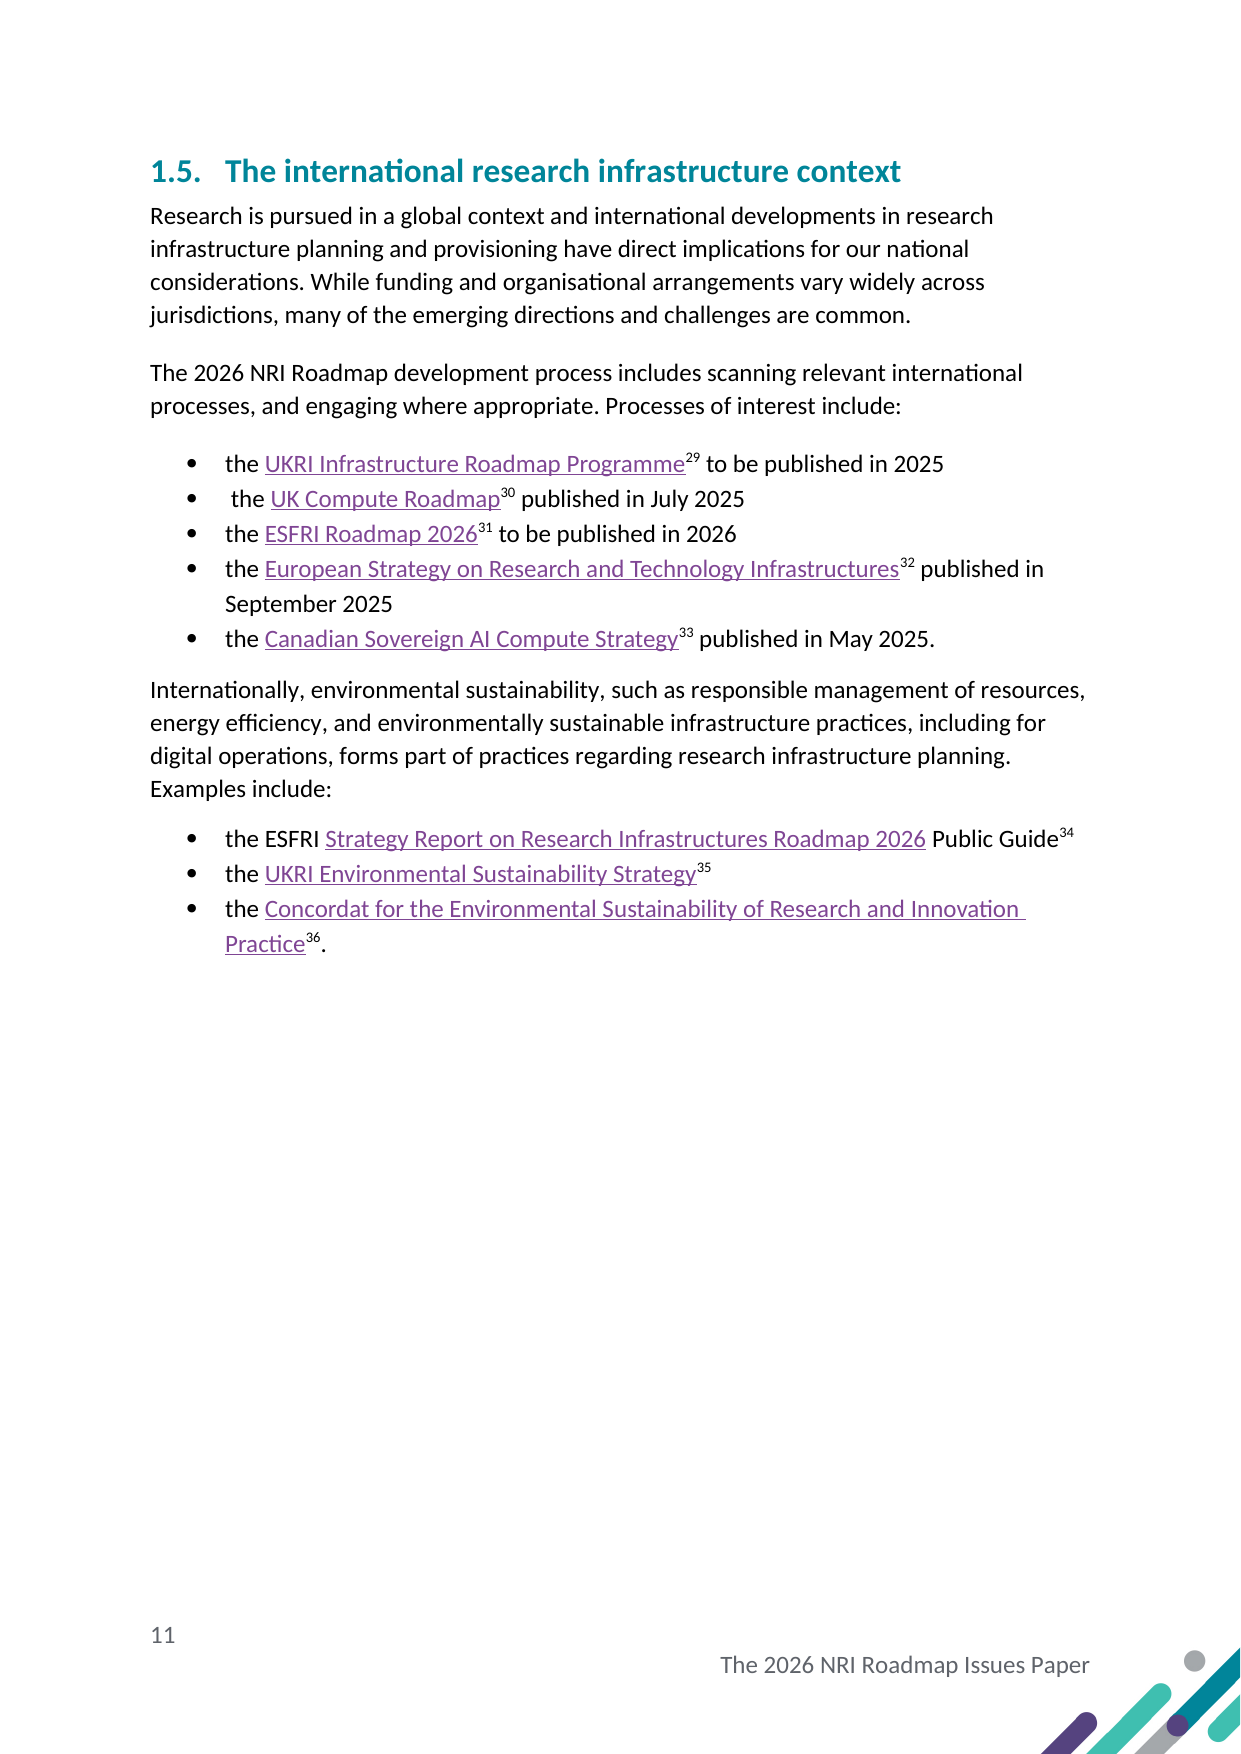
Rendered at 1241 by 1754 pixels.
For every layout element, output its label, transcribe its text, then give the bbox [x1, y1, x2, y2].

list the UKRI Infrastructure Roadmap Programme to be published in 2025 [187, 448, 1090, 478]
list the ESFRI Strategy Report on Research Infrastructures Roadmap 2026 Public Guide [187, 823, 1090, 853]
list the UK Compute Roadmap published in July 2025 [187, 483, 1090, 513]
list the European Strategy on Research and Technology Infrastructures published in September 2025 [187, 553, 1090, 618]
text Research is pursued in a global context and international developments in research infrastructure planning and provisioning have direct implications for our national considerations. While funding and organisational arrangements vary widely across jurisdictions, many of the emerging directions and challenges are common. [150, 200, 1090, 329]
text Internationally, environmental sustainability, such as responsible management of resources, energy efficiency, and environmentally sustainable infrastructure practices, including for digital operations, forms part of practices regarding research infrastructure planning. Examples include: [150, 674, 1090, 804]
subtitle The international research infrastructure context [150, 150, 1090, 191]
text The 2026 NRI Roadmap development process includes scanning relevant international processes, and engaging where appropriate. Processes of interest include: [150, 357, 1090, 420]
picture [1040, 1647, 1241, 1754]
list the ESFRI Roadmap 2026 to be published in 2026 [187, 518, 1090, 548]
list the UKRI Environmental Sustainability Strategy [187, 858, 1090, 888]
list the Canadian Sovereign AI Compute Strategy published in May 2025. [187, 623, 1090, 653]
list the Concordat for the Environmental Sustainability of Research and Innovation Practice. [187, 893, 1090, 958]
